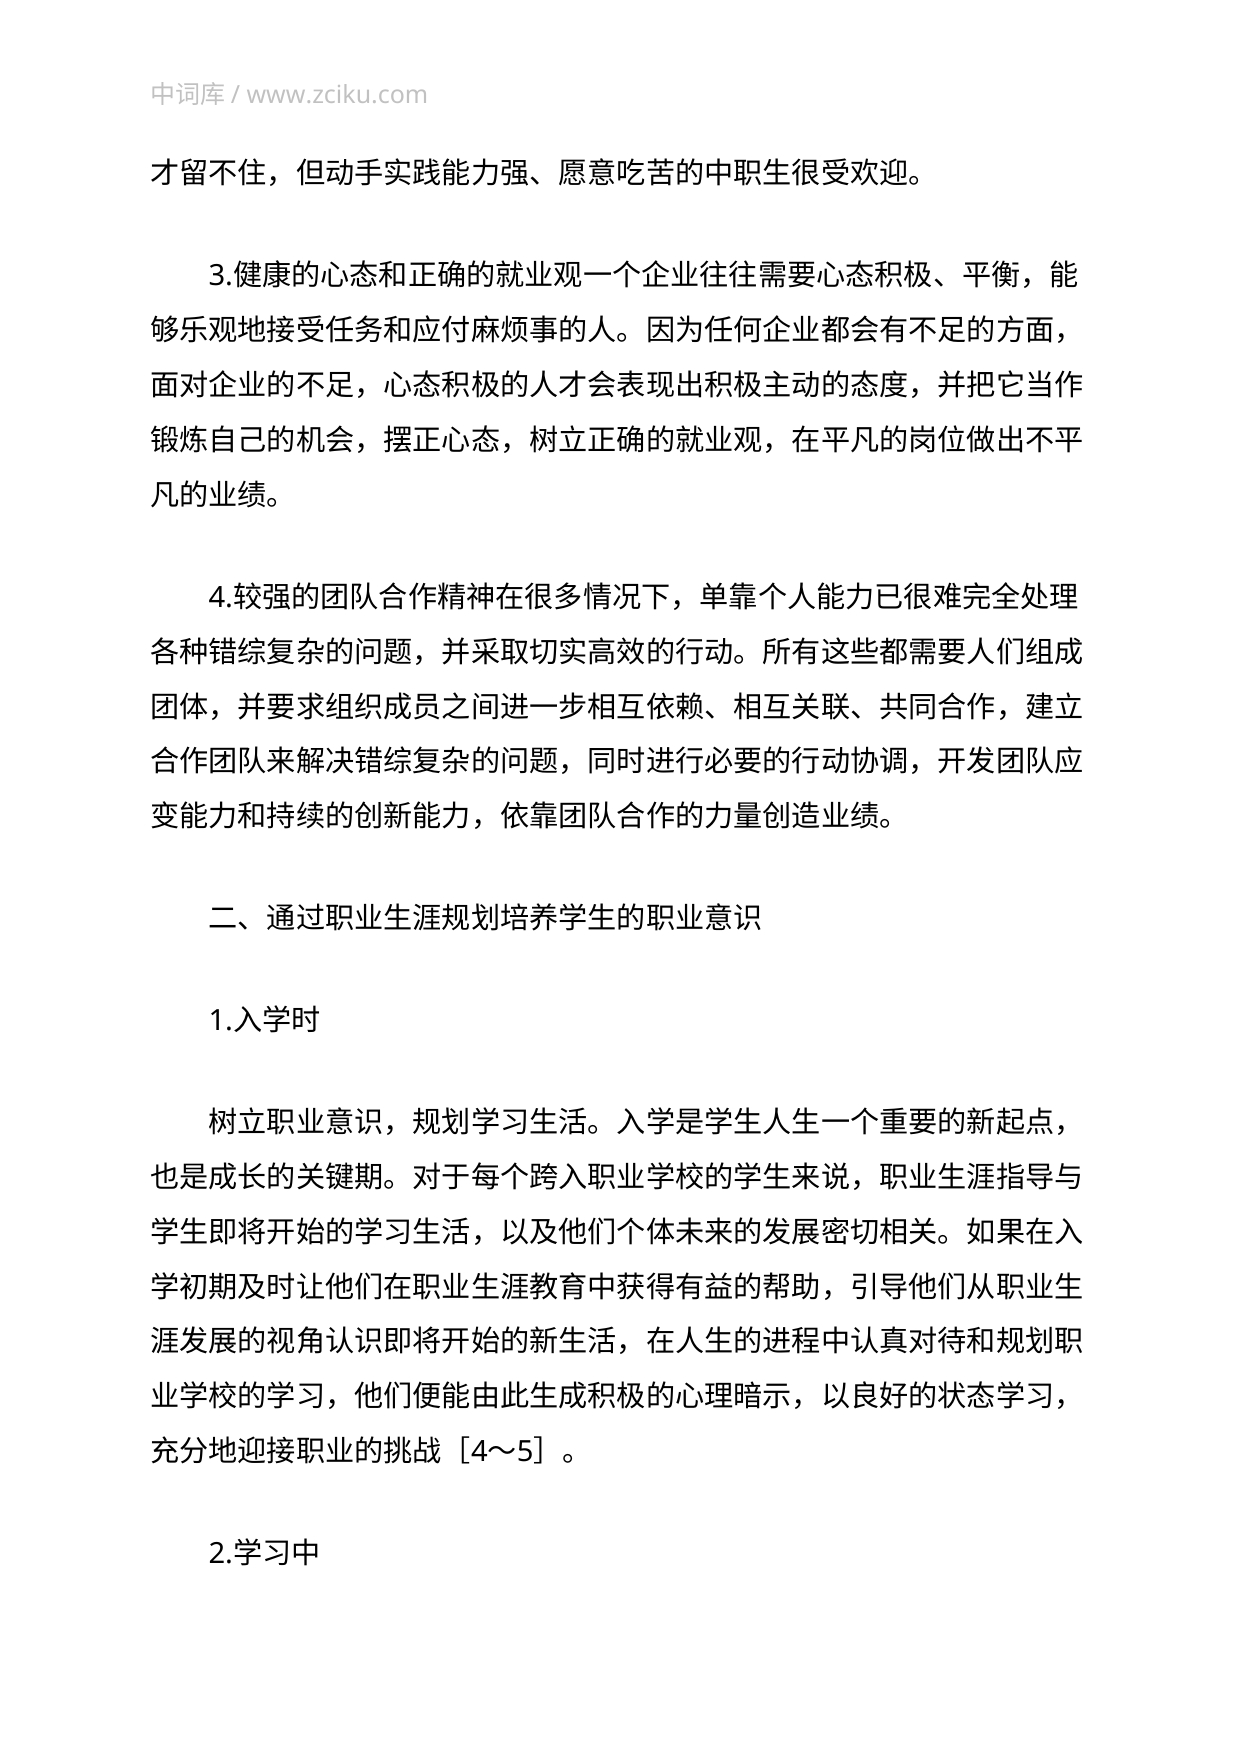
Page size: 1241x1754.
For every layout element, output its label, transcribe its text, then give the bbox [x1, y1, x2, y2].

text 3.健康的心态和正确的就业观一个企业往往需要心态积极、平衡，能够乐观地接受任务和应付麻烦事的人。因为任何企业都会有不足的方面，面对企业的不足，心态积极的人才会表现出积极主动的态度，并把它当作锻炼自己的机会，摆正心态，树立正确的就业观，在平凡的岗位做出不平凡的业绩。 [150, 252, 1090, 514]
text 2.学习中 [150, 1530, 1090, 1572]
text 1.入学时 [150, 996, 1090, 1039]
text 树立职业意识，规划学习生活。入学是学生人生一个重要的新起点，也是成长的关键期。对于每个跨入职业学校的学生来说，职业生涯指导与学生即将开始的学习生活，以及他们个体未来的发展密切相关。如果在入学初期及时让他们在职业生涯教育中获得有益的帮助，引导他们从职业生涯发展的视角认识即将开始的新生活，在人生的进程中认真对待和规划职业学校的学习，他们便能由此生成积极的心理暗示，以良好的状态学习，充分地迎接职业的挑战［4～5］。 [150, 1098, 1090, 1470]
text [150, 150, 1090, 192]
text 4.较强的团队合作精神在很多情况下，单靠个人能力已很难完全处理各种错综复杂的问题，并采取切实高效的行动。所有这些都需要人们组成团体，并要求组织成员之间进一步相互依赖、相互关联、共同合作，建立合作团队来解决错综复杂的问题，同时进行必要的行动协调，开发团队应变能力和持续的创新能力，依靠团队合作的力量创造业绩。 [150, 573, 1090, 835]
text 二、通过职业生涯规划培养学生的职业意识 [150, 895, 1090, 937]
